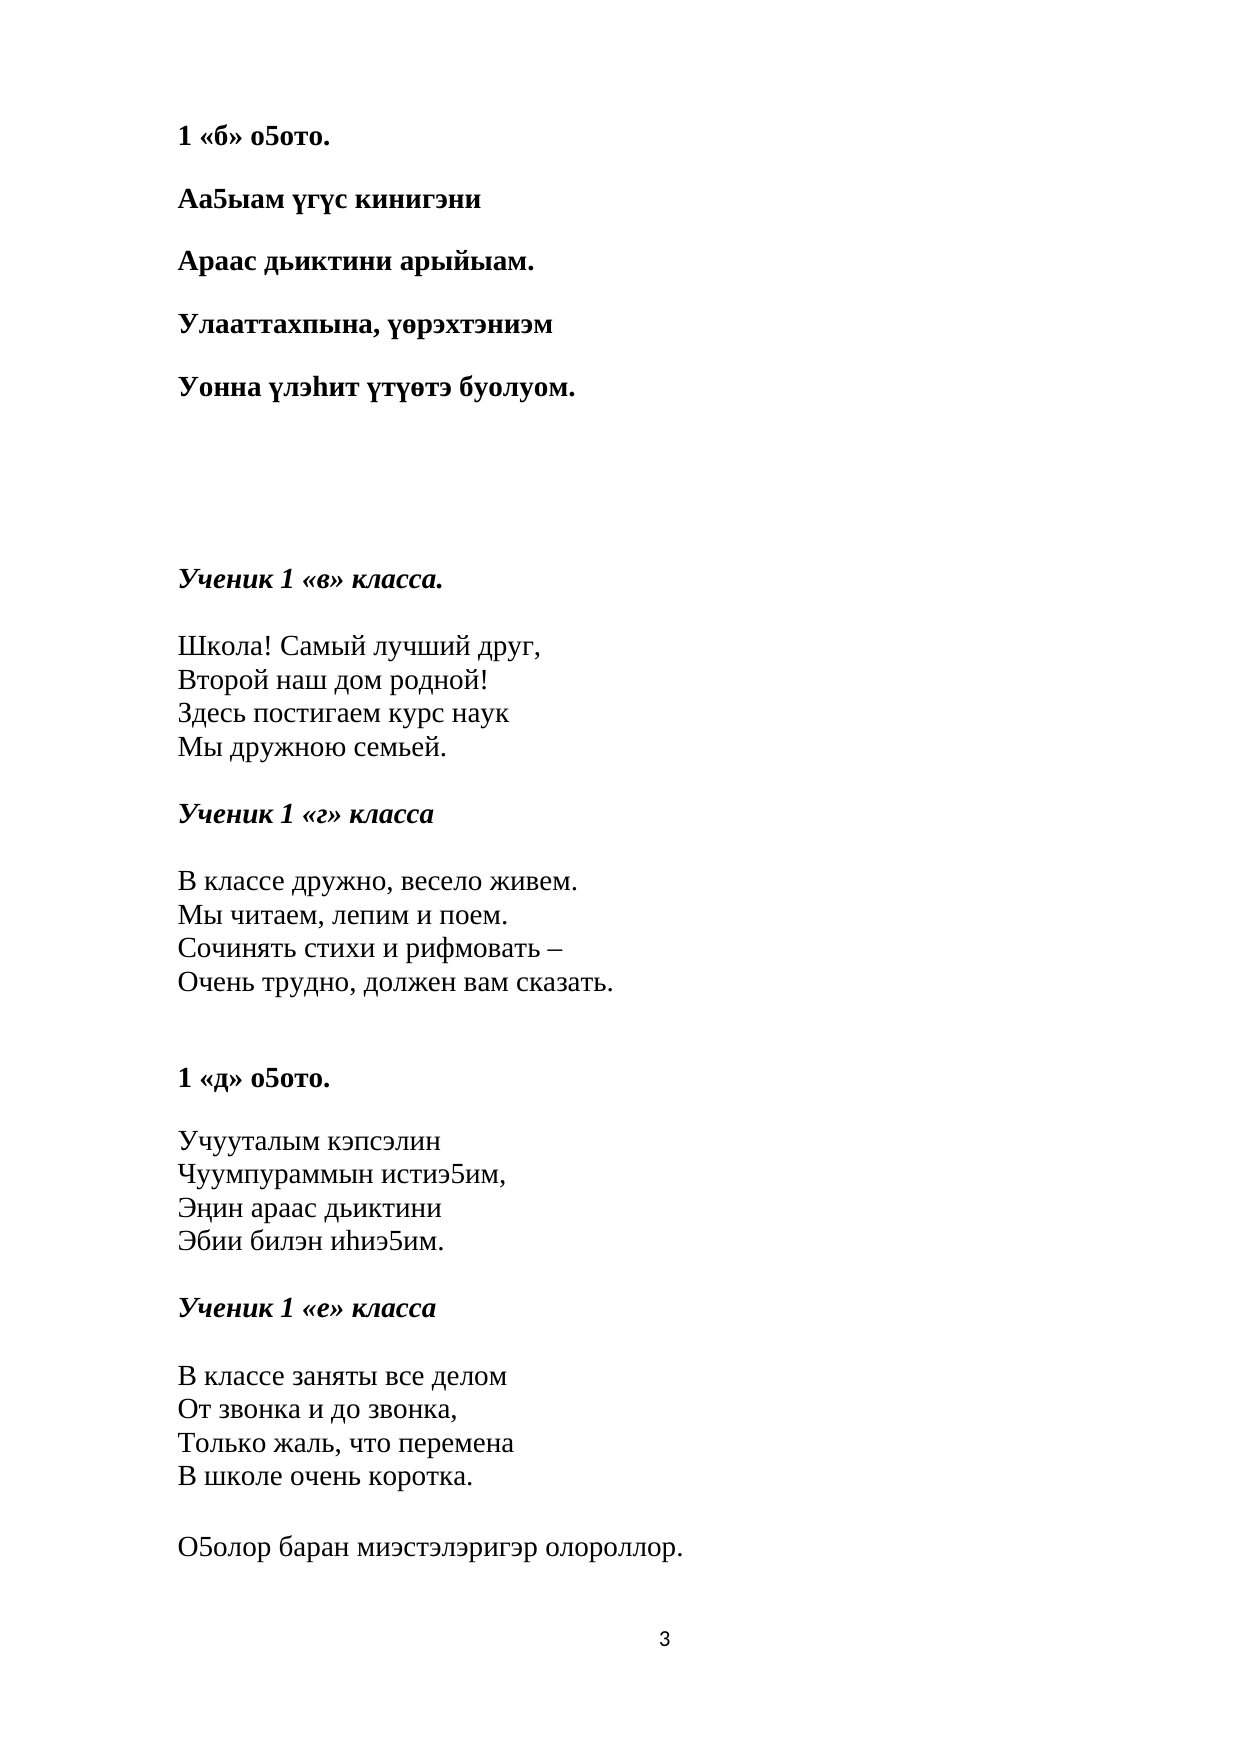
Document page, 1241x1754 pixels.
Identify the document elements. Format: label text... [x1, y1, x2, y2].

subtitle Улааттахпына, үөрэхтэниэм [177, 306, 1152, 340]
text Только жаль, что перемена [177, 1425, 1152, 1458]
text Мы дружною семьей. [177, 729, 1152, 763]
text В классе дружно, весело живем. [177, 863, 1152, 897]
text Эңин араас дьиктини [177, 1190, 1152, 1223]
text Ученик 1 «г» класса [177, 796, 1152, 830]
subtitle Аа5ыам үгүс кинигэни [177, 181, 1152, 214]
subtitle 1 «д» о5ото. [177, 1060, 1152, 1094]
text От звонка и до звонка, [177, 1391, 1152, 1425]
subtitle Уонна үлэһит үтүөтэ буолуом. [177, 369, 1152, 402]
text Сочинять стихи и рифмовать – [177, 930, 1152, 964]
text В классе заняты все делом [177, 1358, 1152, 1391]
text Учууталым кэпсэлин [177, 1123, 1152, 1156]
text Очень трудно, должен вам сказать. [177, 964, 1152, 997]
text О5олор баран миэстэлэригэр олороллор. [177, 1525, 1152, 1563]
text В школе очень коротка. [177, 1458, 1152, 1492]
text Мы читаем, лепим и поем. [177, 897, 1152, 930]
text Второй наш дом родной! [177, 662, 1152, 696]
text Ученик 1 «е» класса [177, 1291, 1152, 1324]
text Ученик 1 «в» класса. [177, 561, 1152, 595]
subtitle Араас дьиктини арыйыам. [177, 243, 1152, 277]
text Эбии билэн иһиэ5им. [177, 1223, 1152, 1257]
text Здесь постигаем курс наук [177, 696, 1152, 729]
text Чуумпураммын истиэ5им, [177, 1156, 1152, 1190]
text Школа! Самый лучший друг, [177, 628, 1152, 662]
subtitle 1 «б» о5ото. [177, 118, 1152, 152]
